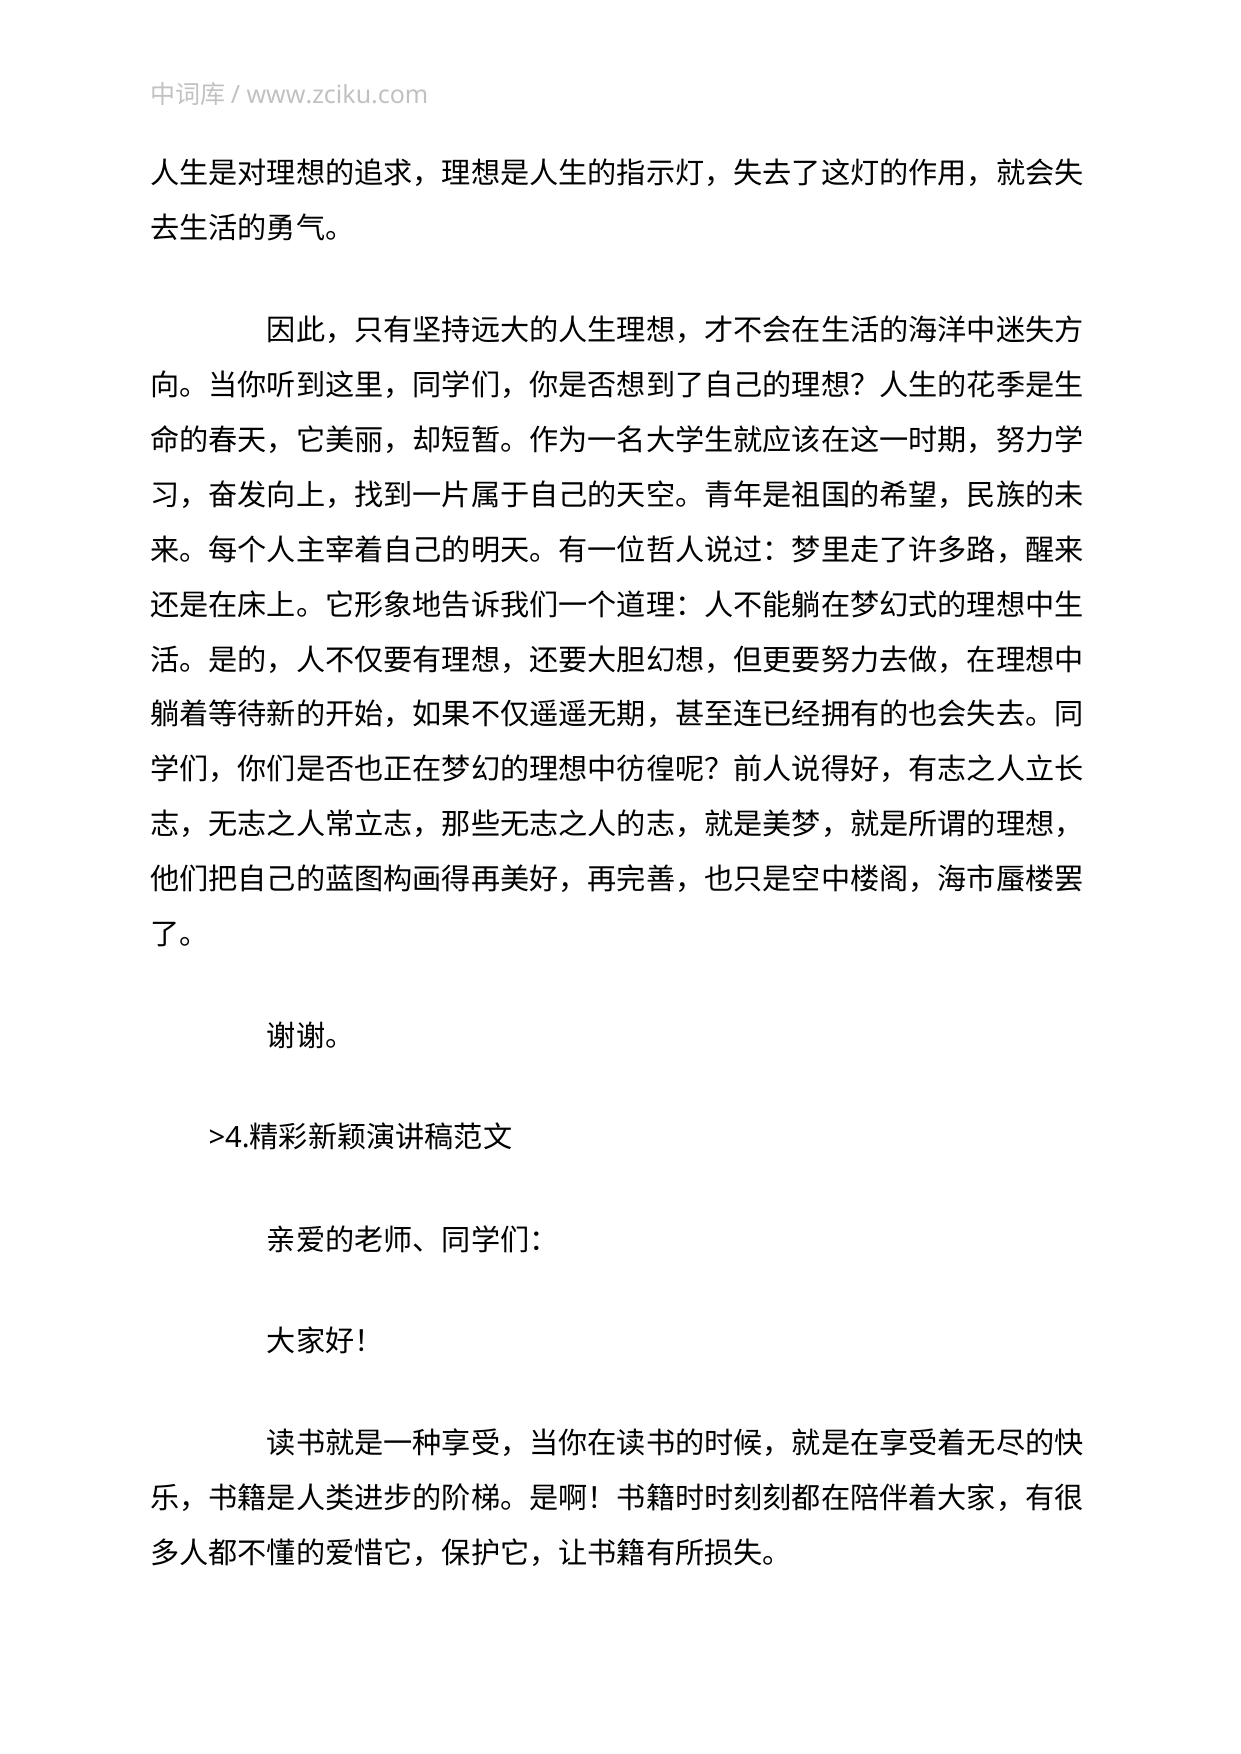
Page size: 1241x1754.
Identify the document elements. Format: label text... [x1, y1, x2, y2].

text 大家好！ [150, 1318, 1090, 1360]
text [150, 150, 1090, 247]
text 因此，只有坚持远大的人生理想，才不会在生活的海洋中迷失方向。当你听到这里，同学们，你是否想到了自己的理想？人生的花季是生命的春天，它美丽，却短暂。作为一名大学生就应该在这一时期，努力学习，奋发向上，找到一片属于自己的天空。青年是祖国的希望，民族的未来。每个人主宰着自己的明天。有一位哲人说过：梦里走了许多路，醒来还是在床上。它形象地告诉我们一个道理：人不能躺在梦幻式的理想中生活。是的，人不仅要有理想，还要大胆幻想，但更要努力去做，在理想中躺着等待新的开始，如果不仅遥遥无期，甚至连已经拥有的也会失去。同学们，你们是否也正在梦幻的理想中彷徨呢？前人说得好，有志之人立长志，无志之人常立志，那些无志之人的志，就是美梦，就是所谓的理想，他们把自己的蓝图构画得再美好，再完善，也只是空中楼阁，海市蜃楼罢了。 [150, 307, 1090, 953]
text 亲爱的老师、同学们： [150, 1216, 1090, 1258]
text >4.精彩新颖演讲稿范文 [150, 1114, 1090, 1156]
text 谢谢。 [150, 1012, 1090, 1054]
text 读书就是一种享受，当你在读书的时候，就是在享受着无尽的快乐，书籍是人类进步的阶梯。是啊！书籍时时刻刻都在陪伴着大家，有很多人都不懂的爱惜它，保护它，让书籍有所损失。 [150, 1419, 1090, 1572]
